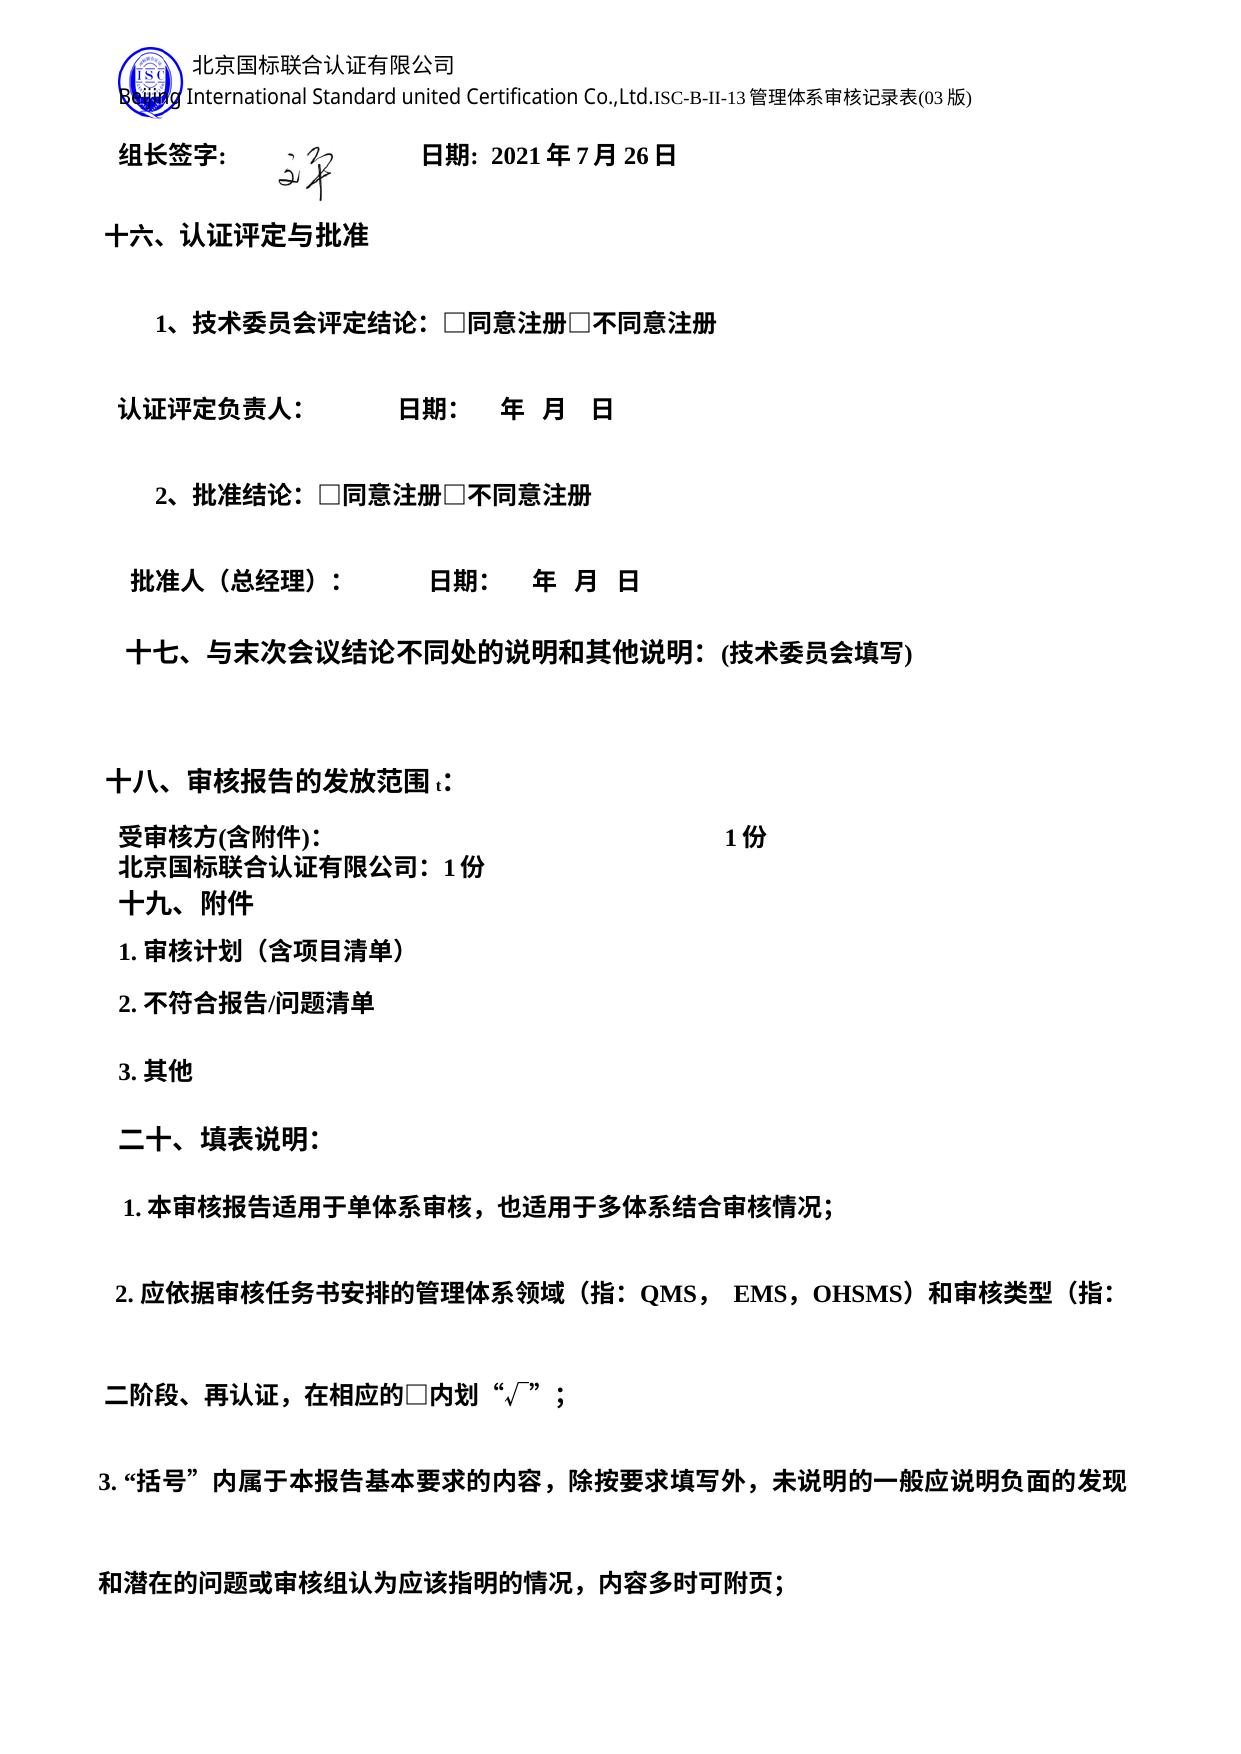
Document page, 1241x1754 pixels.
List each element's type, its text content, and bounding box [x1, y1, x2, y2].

text 3. “括号”内属于本报告基本要求的内容，除按要求填写外，未说明的一般应说明负面的发现和潜在的问题或审核组认为应该指明的情况，内容多时可附页； [98, 1445, 1128, 1615]
text 十六、认证评定与批准 [104, 200, 1128, 268]
text 认证评定负责人： 日期： 年 月 日 [118, 373, 1128, 441]
picture [118, 47, 186, 119]
text 批准人（总经理）： 日期： 年 月 日 [118, 545, 1128, 613]
text 1. 本审核报告适用于单体系审核，也适用于多体系结合审核情况； [98, 1171, 1128, 1239]
text 2. 应依据审核任务书安排的管理体系领域（指：QMS， EMS，OHSMS）和审核类型（指：二阶段、再认证，在相应的□内划“√”； [104, 1257, 1128, 1427]
text 1、技术委员会评定结论：□同意注册□不同意注册 [118, 287, 1128, 355]
text 3. 其他 [99, 1036, 1128, 1103]
text 十八、审核报告的发放范围t： [105, 746, 1128, 814]
text 2. 不符合报告/问题清单 [99, 968, 1128, 1036]
text 北京国标联合认证有限公司：1份 [99, 856, 1128, 881]
text 1. 审核计划（含项目清单） [99, 931, 1128, 968]
text 十九、附件 [105, 894, 1128, 919]
text 二十、填表说明： [105, 1103, 1128, 1171]
picture [276, 144, 338, 202]
text 十七、与末次会议结论不同处的说明和其他说明：(技术委员会填写) [125, 631, 1128, 671]
text 受审核方(含附件)： 1份 [99, 826, 1128, 851]
text 2、批准结论：□同意注册□不同意注册 [118, 459, 1128, 527]
text 组长签字: 日期: 2021年7月26日 [118, 119, 1128, 187]
